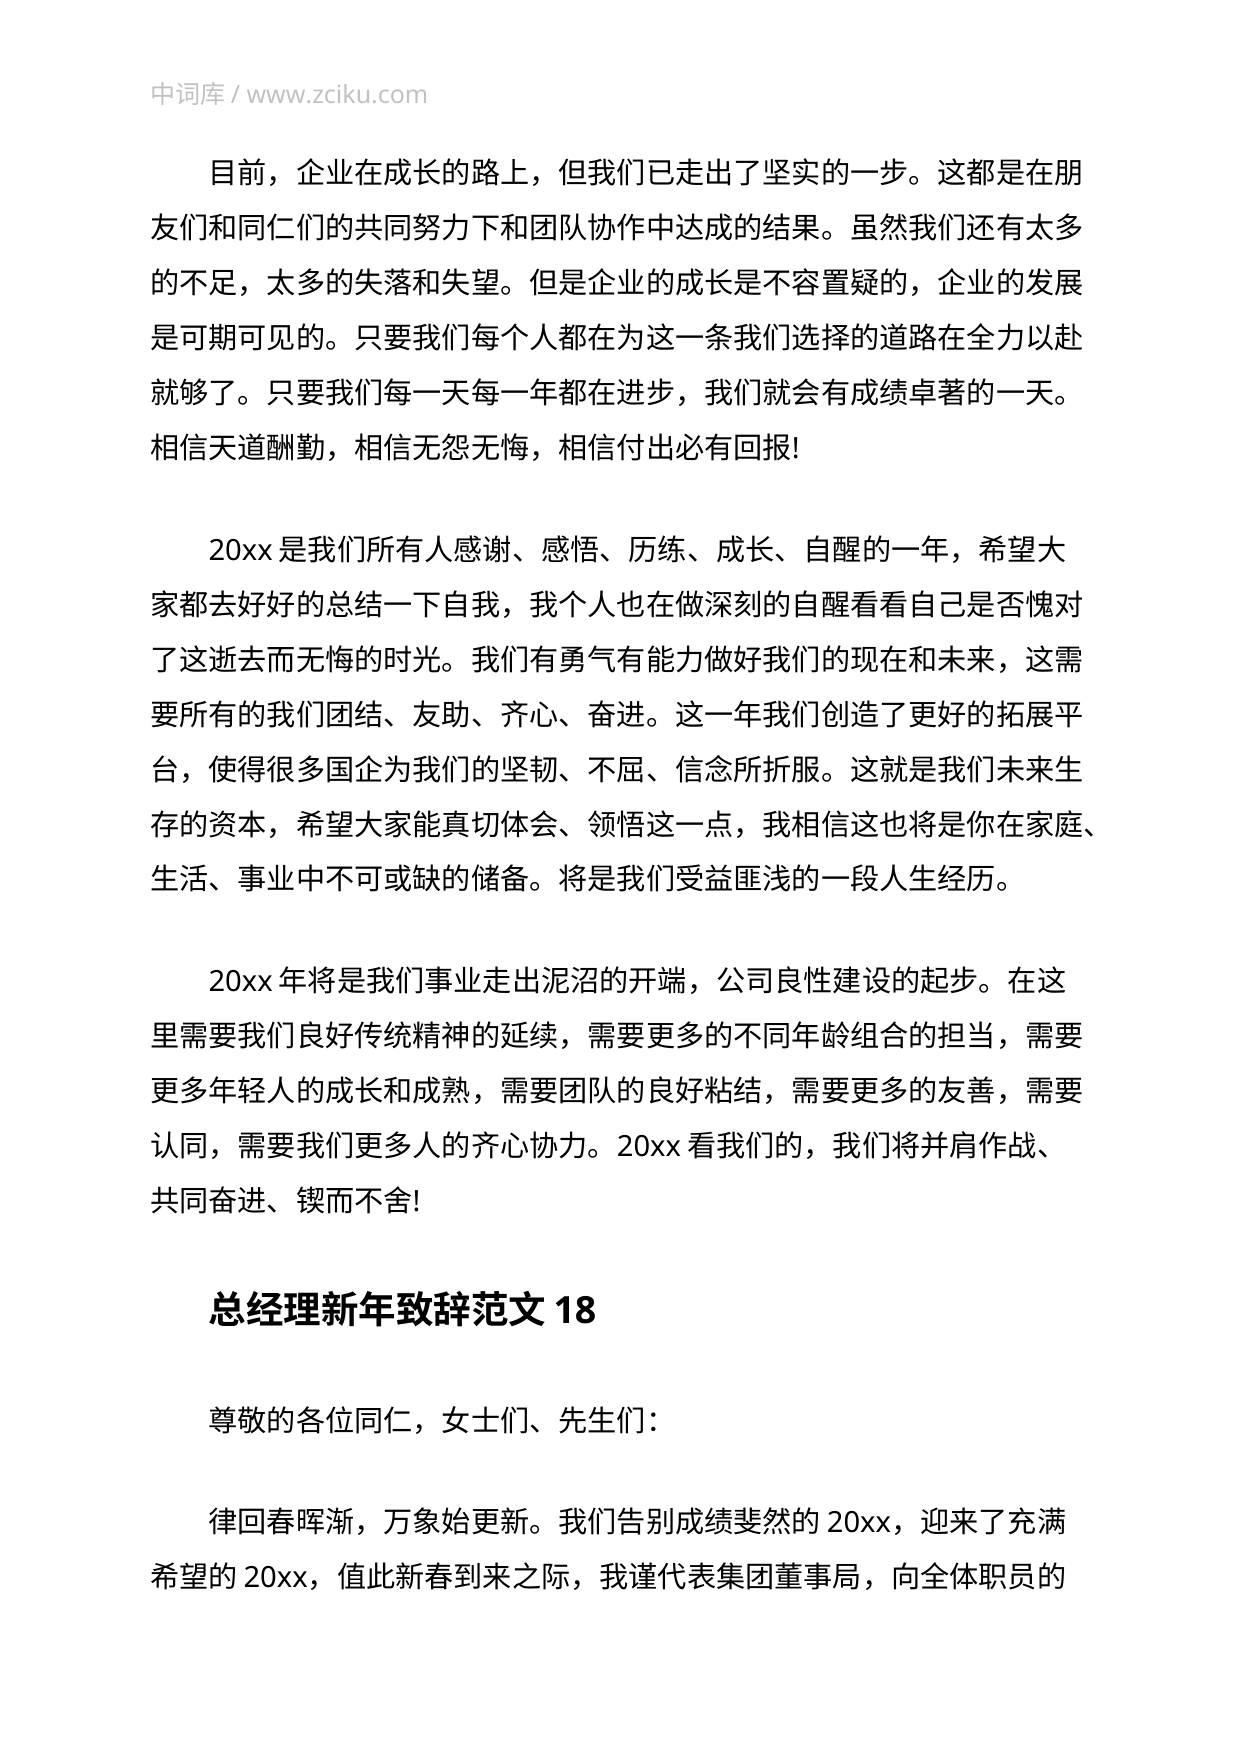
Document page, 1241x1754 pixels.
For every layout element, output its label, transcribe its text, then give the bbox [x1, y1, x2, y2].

text 20xx年将是我们事业走出泥沼的开端，公司良性建设的起步。在这里需要我们良好传统精神的延续，需要更多的不同年龄组合的担当，需要更多年轻人的成长和成熟，需要团队的良好粘结，需要更多的友善，需要认同，需要我们更多人的齐心协力。20xx看我们的，我们将并肩作战、共同奋进、锲而不舍! [150, 958, 1090, 1220]
text 20xx是我们所有人感谢、感悟、历练、成长、自醒的一年，希望大家都去好好的总结一下自我，我个人也在做深刻的自醒看看自己是否愧对了这逝去而无悔的时光。我们有勇气有能力做好我们的现在和未来，这需要所有的我们团结、友助、齐心、奋进。这一年我们创造了更好的拓展平台，使得很多国企为我们的坚韧、不屈、信念所折服。这就是我们未来生存的资本，希望大家能真切体会、领悟这一点，我相信这也将是你在家庭、生活、事业中不可或缺的储备。将是我们受益匪浅的一段人生经历。 [150, 526, 1090, 898]
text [150, 1499, 1090, 1596]
text 尊敬的各位同仁，女士们、先生们： [150, 1397, 1090, 1439]
text 总经理新年致辞范文18 [150, 1279, 1090, 1334]
text 目前，企业在成长的路上，但我们已走出了坚实的一步。这都是在朋友们和同仁们的共同努力下和团队协作中达成的结果。虽然我们还有太多的不足，太多的失落和失望。但是企业的成长是不容置疑的，企业的发展是可期可见的。只要我们每个人都在为这一条我们选择的道路在全力以赴就够了。只要我们每一天每一年都在进步，我们就会有成绩卓著的一天。相信天道酬勤，相信无怨无悔，相信付出必有回报! [150, 150, 1090, 467]
